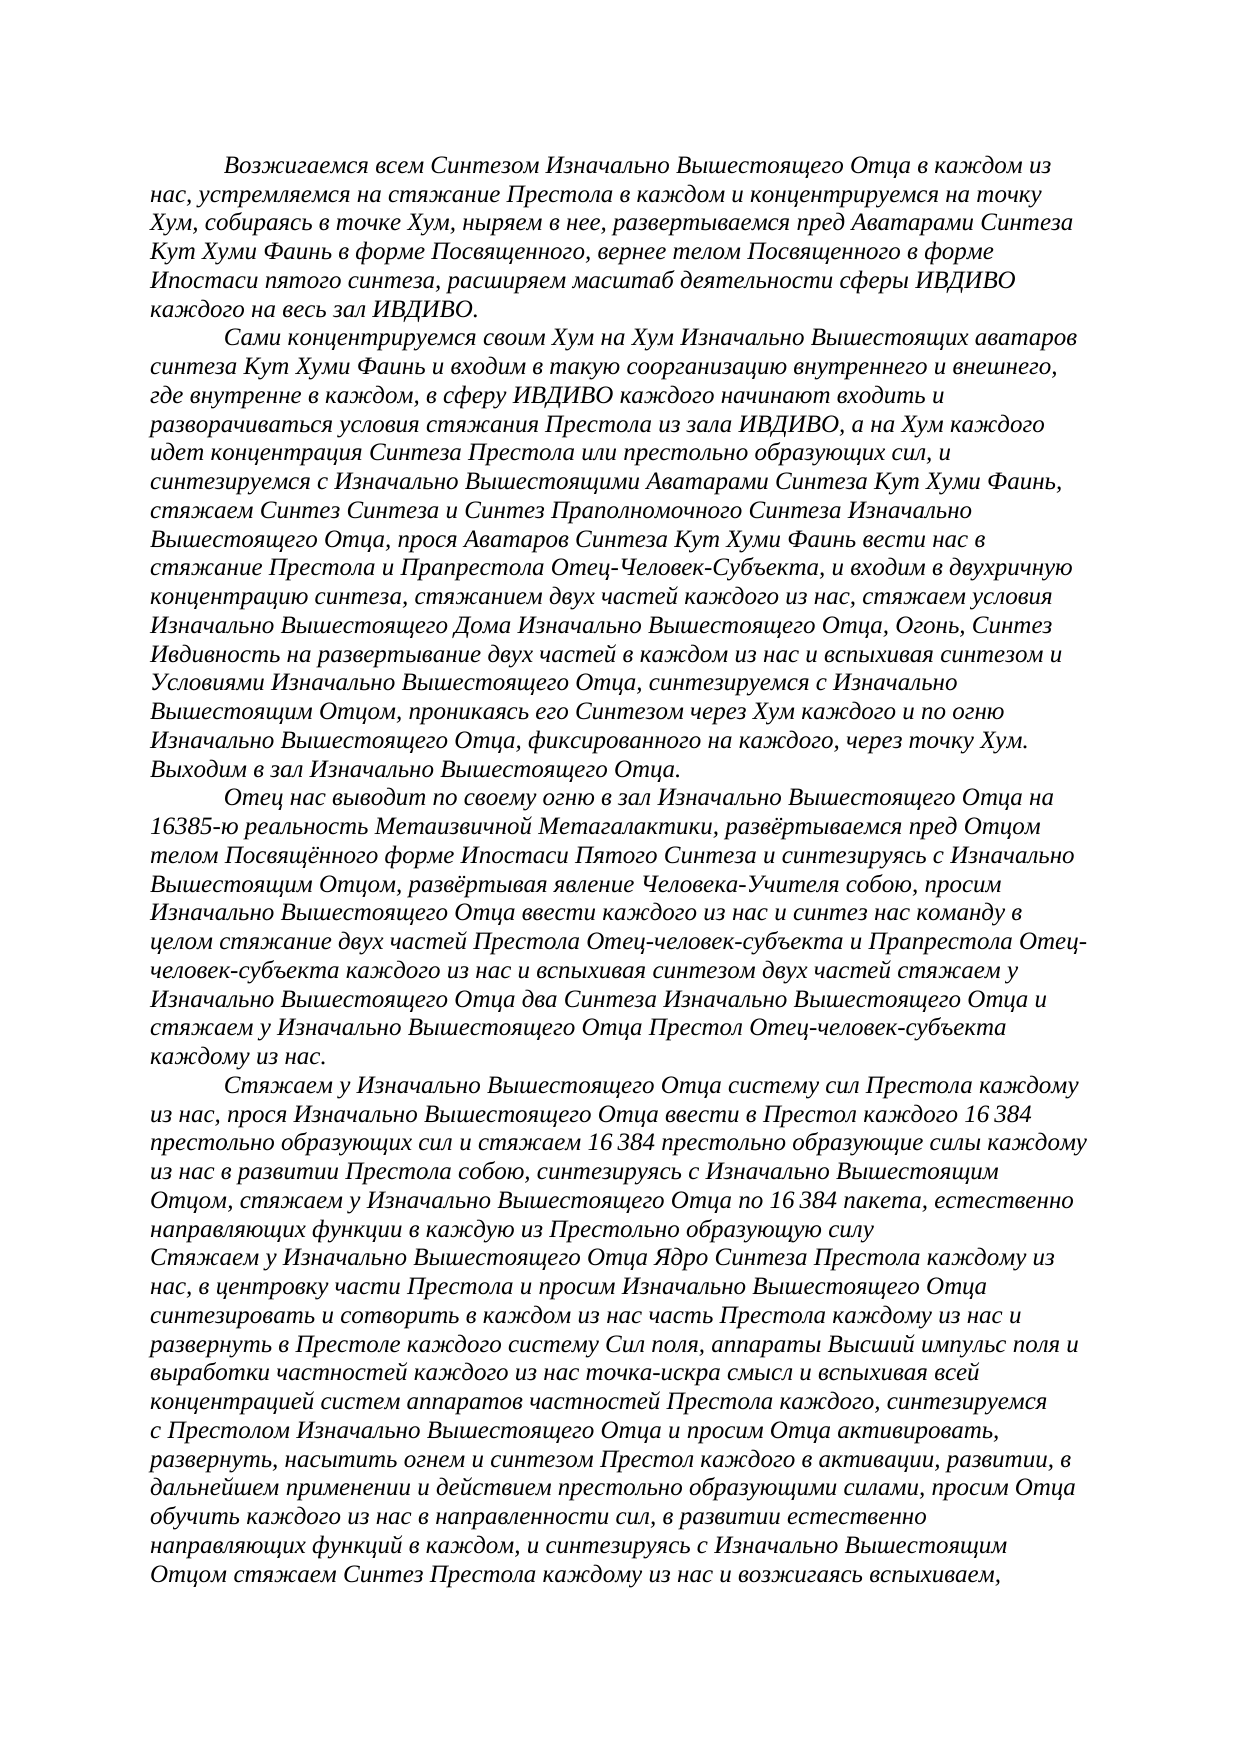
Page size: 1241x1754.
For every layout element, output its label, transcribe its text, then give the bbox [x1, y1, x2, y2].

text Стяжаем у Изначально Вышестоящего Отца систему сил Престола каждому из нас, прося Изначально Вышестоящего Отца ввести в Престол каждого 16 384 престольно образующих сил и стяжаем 16 384 престольно образующие силы каждому из нас в развитии Престола собою, синтезируясь с Изначально Вышестоящим Отцом, стяжаем у Изначально Вышестоящего Отца по 16 384 пакета, естественно направляющих функции в каждую из Престольно образующую силу [150, 1070, 1090, 1242]
text Отец нас выводит по своему огню в зал Изначально Вышестоящего Отца на 16385-ю реальность Метаизвичной Метагалактики, развёртываемся пред Отцом телом Посвящённого форме Ипостаси Пятого Синтеза и синтезируясь с Изначально Вышестоящим Отцом, развёртывая явление Человека-Учителя собою, просим Изначально Вышестоящего Отца ввести каждого из нас и синтез нас команду в целом стяжание двух частей Престола Отец-человек-субъекта и Прапрестола Отец-человек-субъекта каждого из нас и вспыхивая синтезом двух частей стяжаем у Изначально Вышестоящего Отца два Синтеза Изначально Вышестоящего Отца и стяжаем у Изначально Вышестоящего Отца Престол Отец-человек-субъекта каждому из нас. [150, 782, 1090, 1070]
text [150, 1415, 1090, 1587]
text Возжигаемся всем Синтезом Изначально Вышестоящего Отца в каждом из нас, устремляемся на стяжание Престола в каждом и концентрируемся на точку Хум, собираясь в точке Хум, ныряем в нее, развертываемся пред Аватарами Синтеза Кут Хуми Фаинь в форме Посвященного, вернее телом Посвященного в форме Ипостаси пятого синтеза, расширяем масштаб деятельности сферы ИВДИВО каждого на весь зал ИВДИВО. [150, 150, 1090, 322]
text Сами концентрируемся своим Хум на Хум Изначально Вышестоящих аватаров синтеза Кут Хуми Фаинь и входим в такую соорганизацию внутреннего и внешнего, где внутренне в каждом, в сферу ИВДИВО каждого начинают входить и разворачиваться условия стяжания Престола из зала ИВДИВО, а на Хум каждого идет концентрация Синтеза Престола или престольно образующих сил, и синтезируемся с Изначально Вышестоящими Аватарами Синтеза Кут Хуми Фаинь, стяжаем Синтез Синтеза и Синтез Праполномочного Синтеза Изначально Вышестоящего Отца, прося Аватаров Синтеза Кут Хуми Фаинь вести нас в стяжание Престола и Прапрестола Отец-Человек-Субъекта, и входим в двухричную концентрацию синтеза, стяжанием двух частей каждого из нас, стяжаем условия Изначально Вышестоящего Дома Изначально Вышестоящего Отца, Огонь, Синтез Ивдивность на развертывание двух частей в каждом из нас и вспыхивая синтезом и Условиями Изначально Вышестоящего Отца, синтезируемся с Изначально Вышестоящим Отцом, проникаясь его Синтезом через Хум каждого и по огню Изначально Вышестоящего Отца, фиксированного на каждого, через точку Хум. [150, 322, 1090, 754]
text Выходим в зал Изначально Вышестоящего Отца. [150, 754, 1090, 782]
text Стяжаем у Изначально Вышестоящего Отца Ядро Синтеза Престола каждому из нас, в центровку части Престола и просим Изначально Вышестоящего Отца синтезировать и сотворить в каждом из нас часть Престола каждому из нас и развернуть в Престоле каждого систему Сил поля, аппараты Высший импульс поля и выработки частностей каждого из нас точка-искра смысл и вспыхивая всей концентрацией систем аппаратов частностей Престола каждого, синтезируемся [150, 1242, 1090, 1415]
